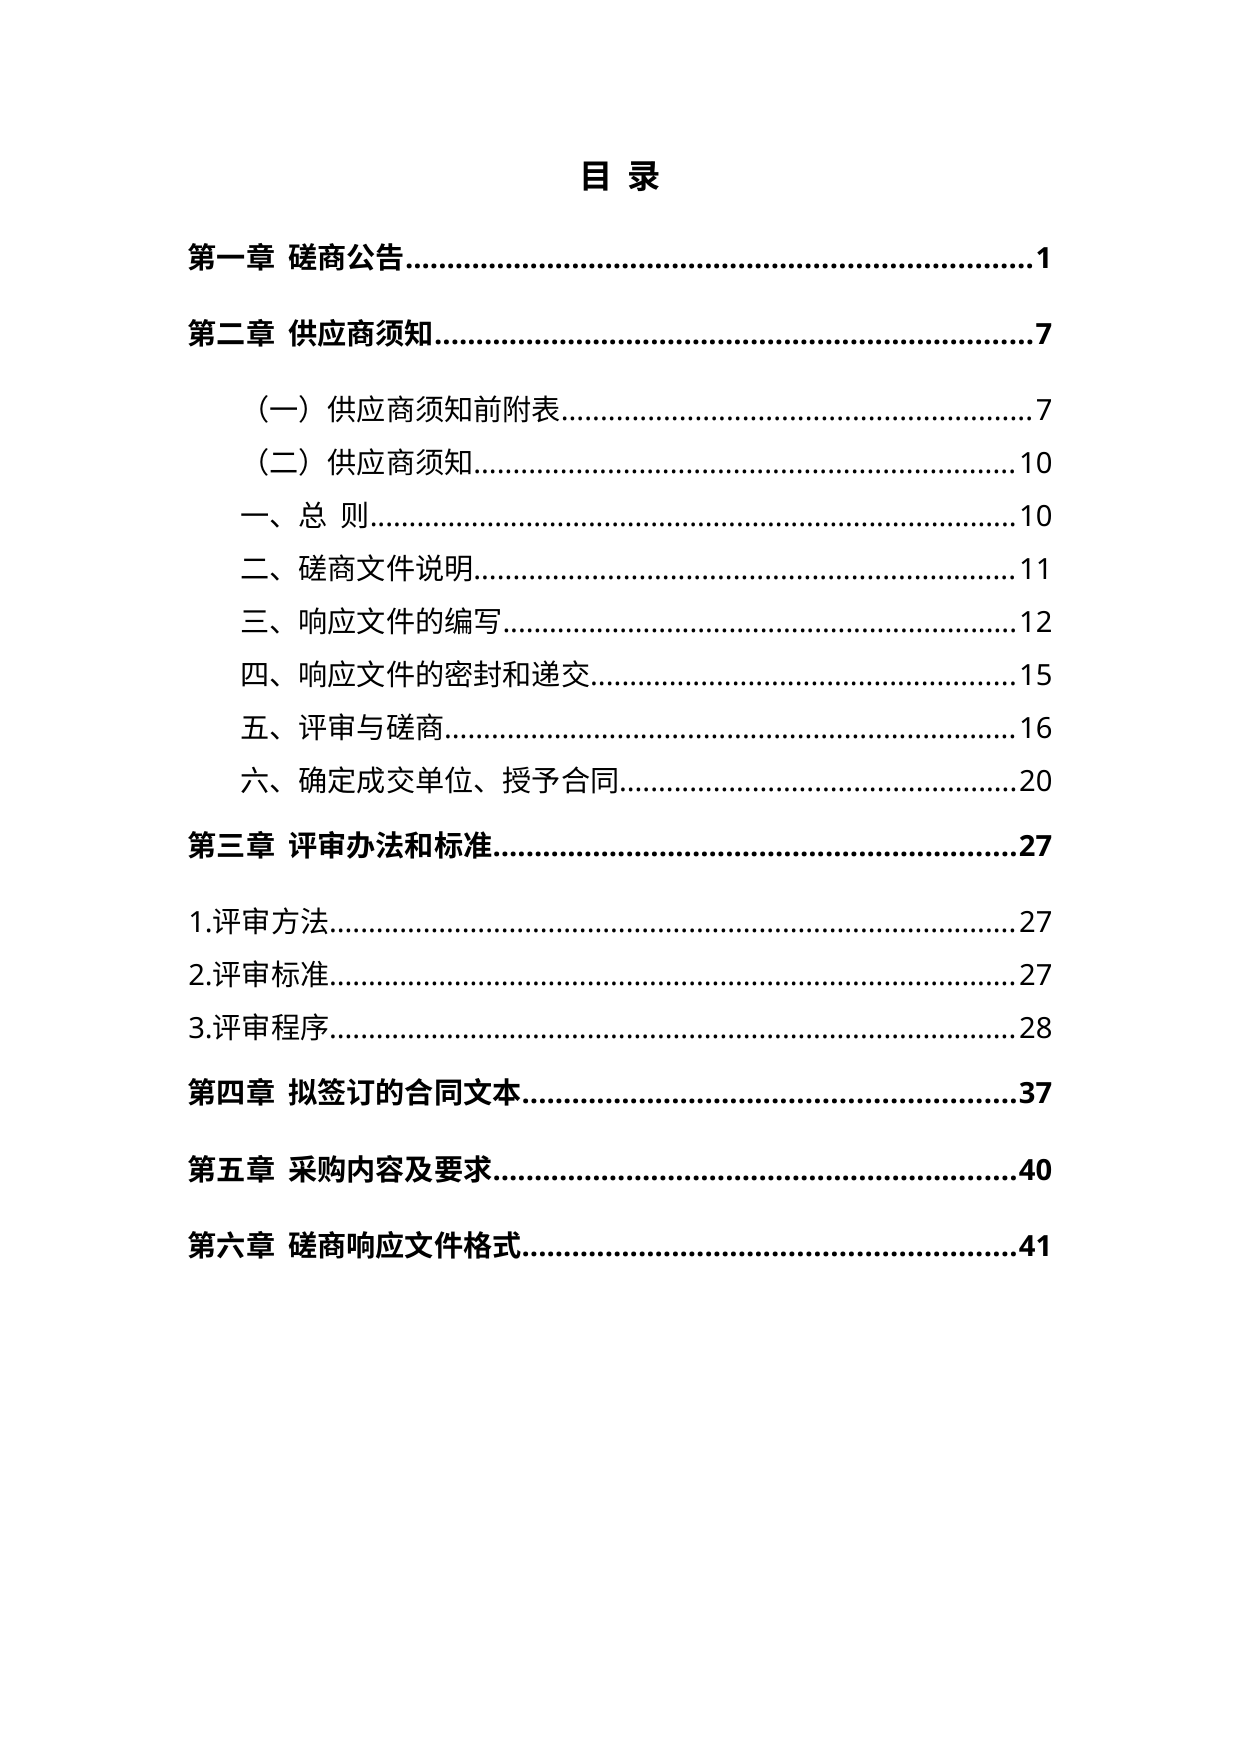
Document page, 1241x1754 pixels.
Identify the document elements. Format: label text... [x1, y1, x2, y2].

text 第五章 采购内容及要求 40 [187, 1146, 1053, 1188]
text 第三章 评审办法和标准 27 [187, 823, 1053, 865]
text 第四章 拟签订的合同文本 37 [187, 1070, 1053, 1112]
text 一、总 则 10 [187, 493, 1053, 535]
text 三、响应文件的编写 12 [187, 598, 1053, 641]
text 第一章 磋商公告 1 [187, 235, 1053, 277]
text 六、确定成交单位、授予合同 20 [187, 757, 1053, 800]
text 1.评审方法 27 [187, 899, 1053, 941]
text （二）供应商须知 10 [187, 440, 1053, 482]
text 第六章 磋商响应文件格式 41 [187, 1222, 1053, 1264]
text （一）供应商须知前附表 7 [187, 387, 1053, 429]
text 二、磋商文件说明 11 [187, 546, 1053, 588]
text 第二章 供应商须知 7 [187, 311, 1053, 353]
text 五、评审与磋商 16 [187, 704, 1053, 747]
text 3.评审程序 28 [187, 1004, 1053, 1047]
text 四、响应文件的密封和递交 15 [187, 651, 1053, 694]
text 2.评审标准 27 [187, 952, 1053, 994]
text 目 录 [187, 150, 1053, 198]
